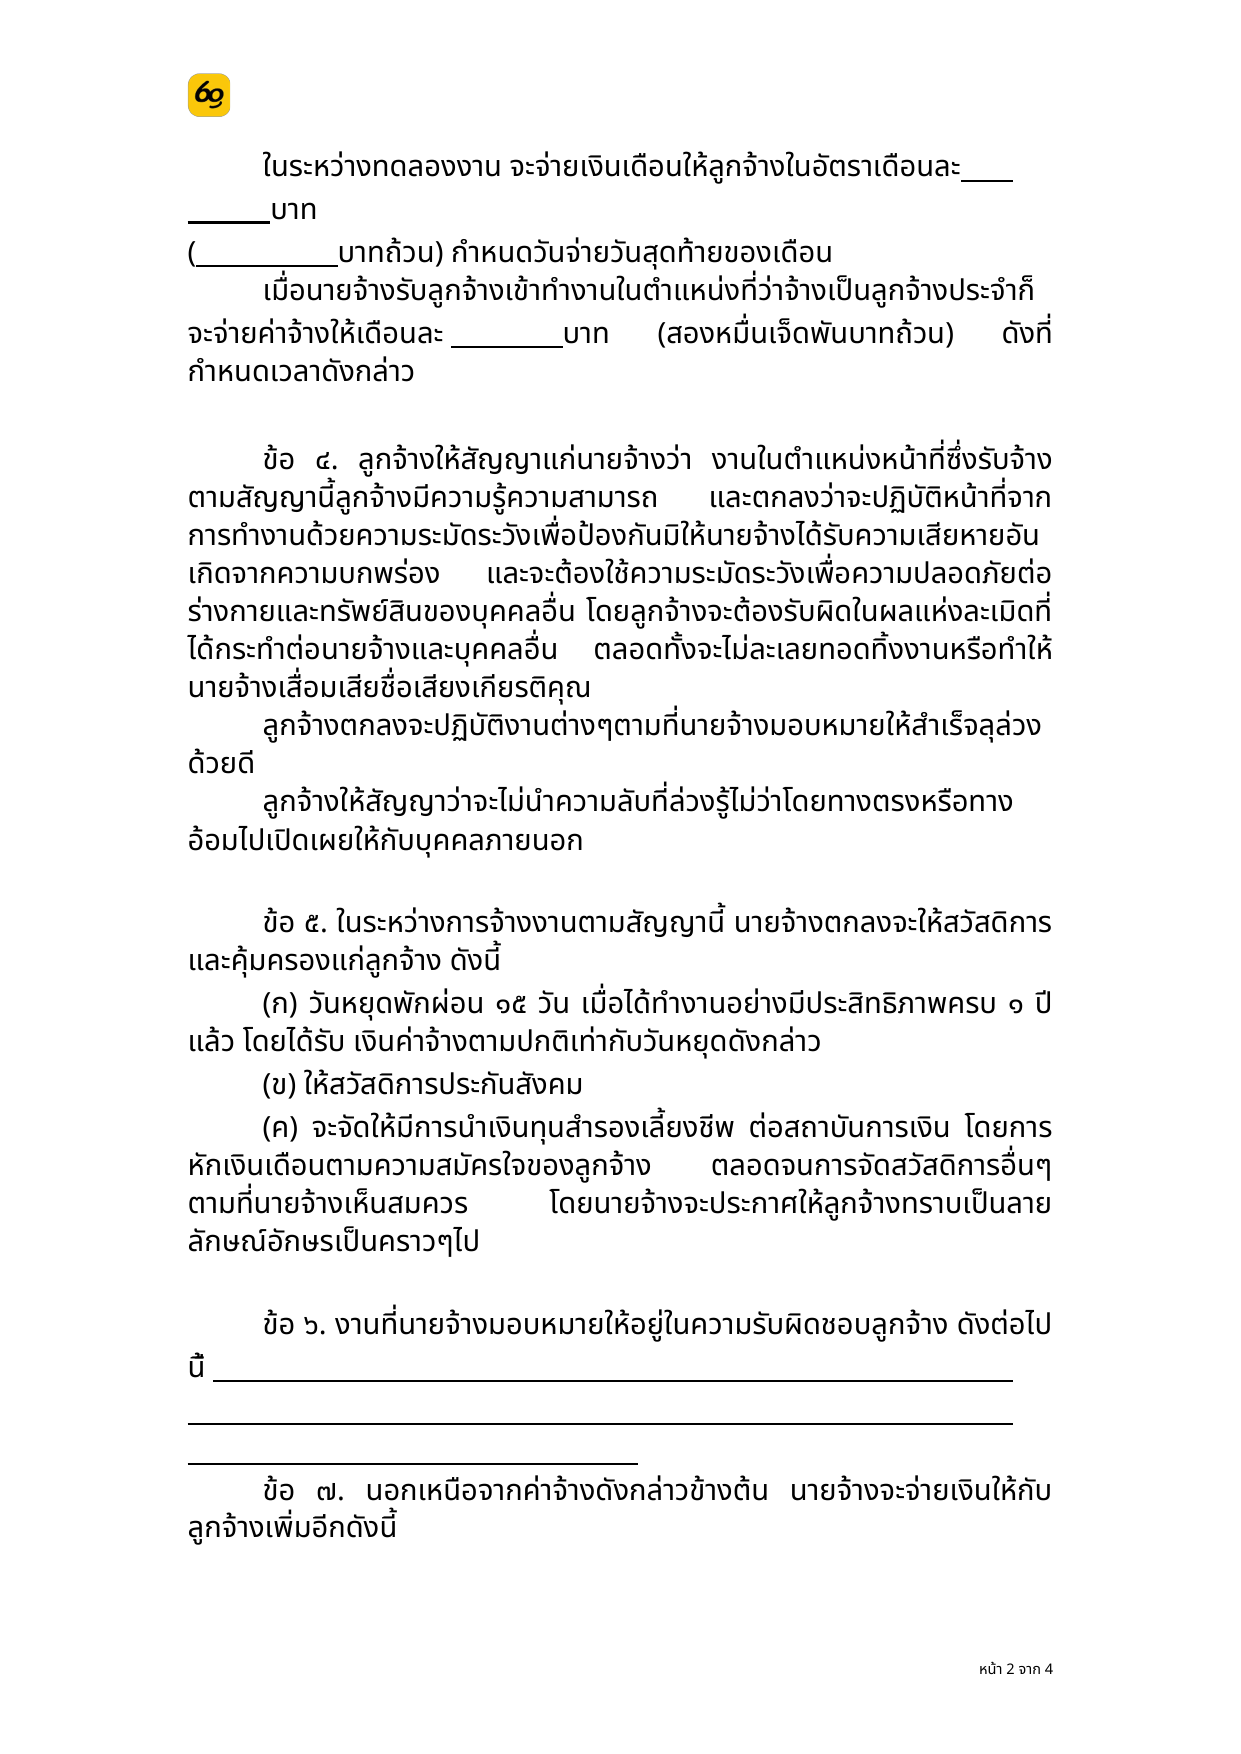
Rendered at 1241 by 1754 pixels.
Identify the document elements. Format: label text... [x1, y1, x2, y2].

text เมื่อนายจ้างรับลูกจ้างเข้าทำงานในตำแหน่งที่ว่าจ้างเป็นลูกจ้างประจำก็จะจ่ายค่าจ้างให้เดือนละ​ บาท (สองหมื่นเจ็ดพันบาทถ้วน) ดังที่กำหนดเวลาดังกล่าว [187, 274, 1053, 393]
text (ค) จะจัดให้มีการนำเงินทุนสำรองเลี้ยงชีพ ต่อสถาบันการเงิน โดยการหักเงินเดือนตามความสมัครใจของลูกจ้าง ตลอดจนการจัดสวัสดิการอื่นๆ ตามที่นายจ้างเห็นสมควร โดยนายจ้างจะประกาศให้ลูกจ้างทราบเป็นลายลักษณ์อักษรเป็นคราวๆไป [187, 1107, 1053, 1264]
text (ข) ให้สวัสดิการประกันสังคม [187, 1063, 1053, 1107]
text ( บาทถ้วน) กำหนดวันจ่ายวันสุดท้ายของเดือน [187, 231, 1053, 274]
text ข้อ ๕. ในระหว่างการจ้างงานตามสัญญานี้ นายจ้างตกลงจะให้สวัสดิการและคุ้มครองแก่ลูกจ้าง ดังนี้ [187, 901, 1053, 982]
picture [187, 73, 231, 117]
text (ก) วันหยุดพักผ่อน ๑๕ วัน เมื่อได้ทำงานอย่างมีประสิทธิภาพครบ ๑ ปีแล้ว โดยได้รับ เงินค่าจ้างตามปกติเท่ากับวันหยุดดังกล่าว [187, 982, 1053, 1063]
text ข้อ ๗. นอกเหนือจากค่าจ้างดังกล่าวข้างต้น นายจ้างจะจ่ายเงินให้กับลูกจ้างเพิ่มอีกดังนี้ [187, 1469, 1053, 1550]
text ลูกจ้างตกลงจะปฏิบัติงานต่างๆตามที่นายจ้างมอบหมายให้สำเร็จลุล่วงด้วยดี [187, 710, 1053, 786]
text ลูกจ้างให้สัญญาว่าจะไม่นำความลับที่ล่วงรู้ไม่ว่าโดยทางตรงหรือทางอ้อมไปเปิดเผยให้กับบุคคลภายนอก [187, 786, 1053, 862]
text ข้อ ๖. งานที่นายจ้างมอบหมายให้อยู่ในความรับผิดชอบลูกจ้าง ดังต่อไปนี้ [187, 1303, 1053, 1469]
text ข้อ ๔. ลูกจ้างให้สัญญาแก่นายจ้างว่า งานในตำแหน่งหน้าที่ซึ่งรับจ้างตามสัญญานี้ลูกจ้างมีความรู้ความสามารถ และตกลงว่าจะปฏิบัติหน้าที่จากการทำงานด้วยความระมัดระวังเพื่อป้องกันมิให้นายจ้างได้รับความเสียหายอันเกิดจากความบกพร่อง และจะต้องใช้ความระมัดระวังเพื่อความปลอดภัยต่อร่างกายและทรัพย์สินของบุคคลอื่น โดยลูกจ้างจะต้องรับผิดในผลแห่งละเมิดที่ได้กระทำต่อนายจ้างและบุคคลอื่น ตลอดทั้งจะไม่ละเลยทอดทิ้งงานหรือทำให้นายจ้างเสื่อมเสียชื่อเสียงเกียรติคุณ [187, 438, 1053, 710]
text ในระหว่างทดลองงาน จะจ่ายเงินเดือนให้ลูกจ้างในอัตราเดือนละ บาท [187, 150, 1053, 231]
